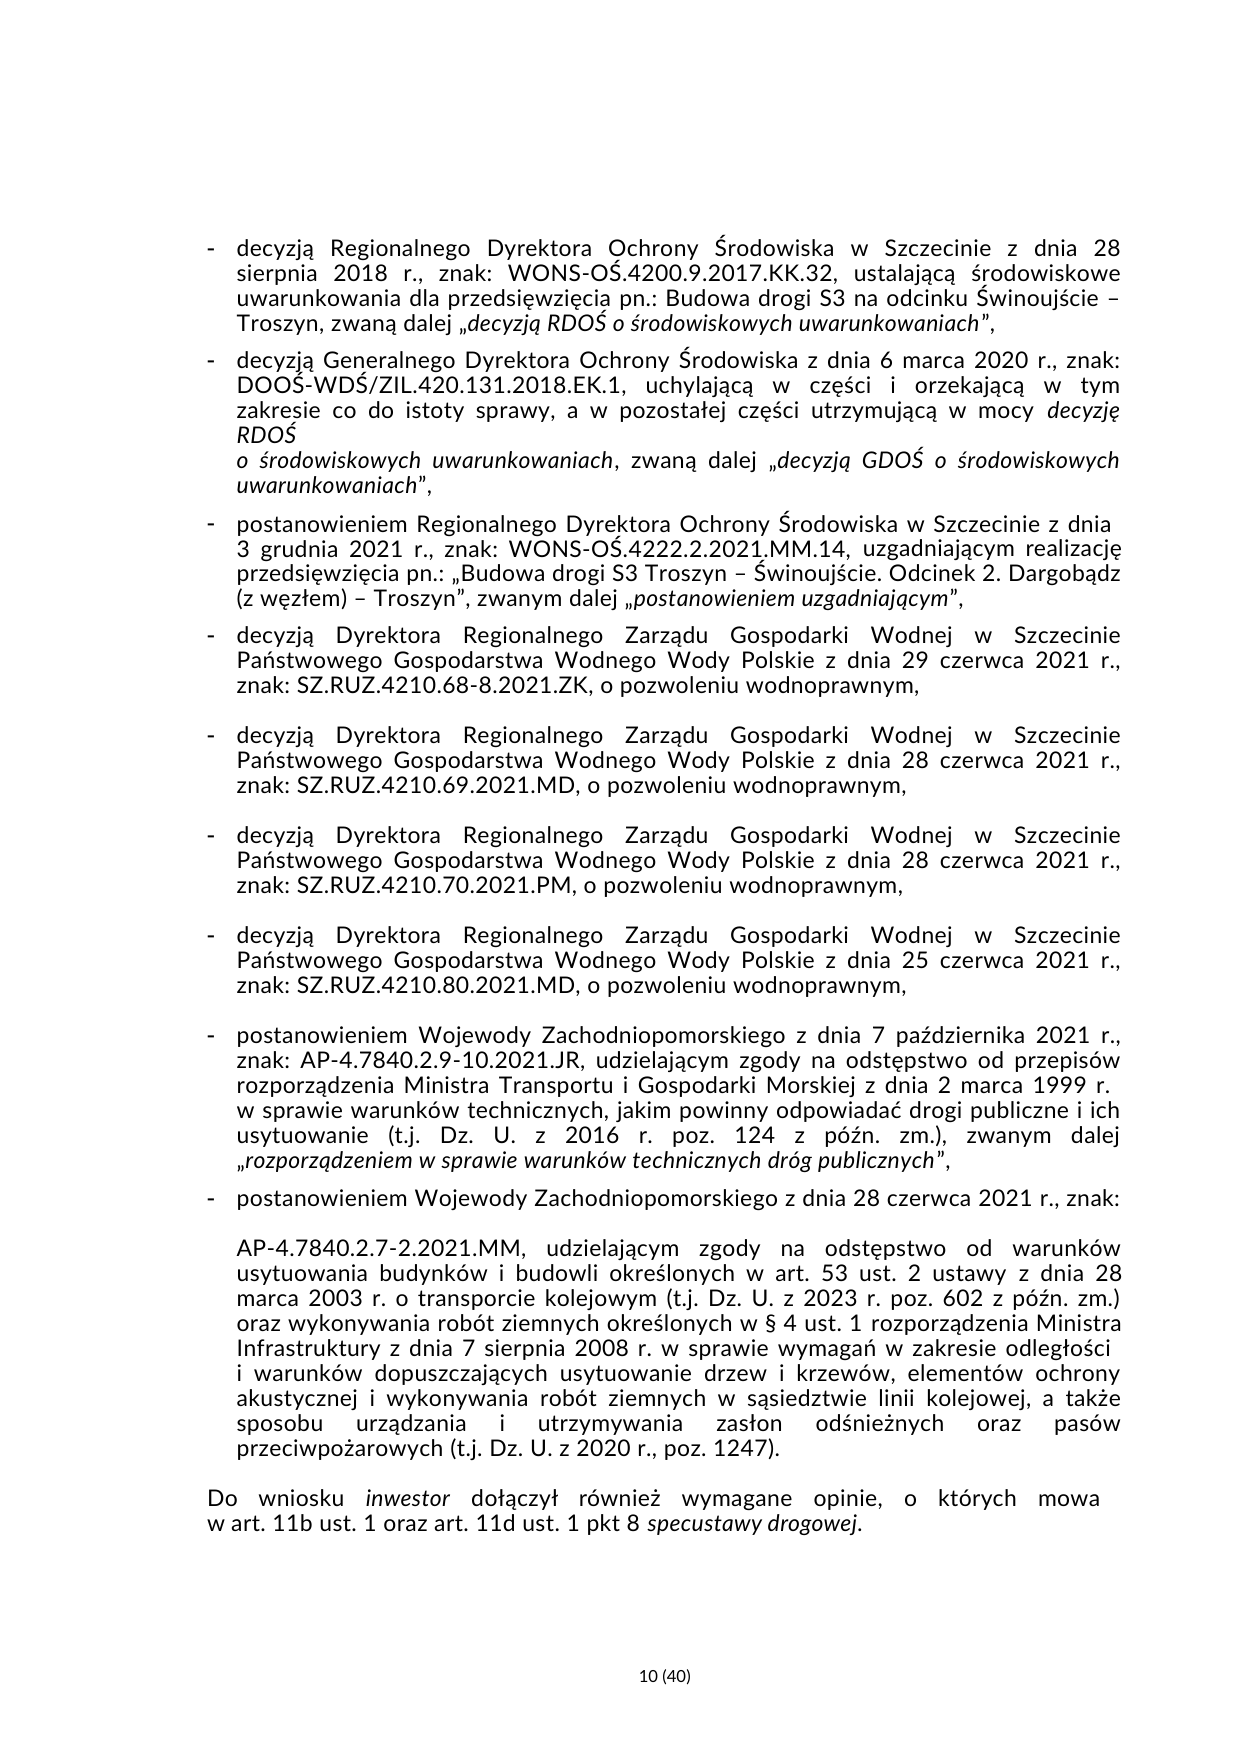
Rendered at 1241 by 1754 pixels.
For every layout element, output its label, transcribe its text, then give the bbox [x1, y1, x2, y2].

list postanowieniem Wojewody Zachodniopomorskiego z dnia 7 października 2021 r., znak: AP-4.7840.2.9-10.2021.JR, udzielającym zgody na odstępstwo od przepisów rozporządzenia Ministra Transportu i Gospodarki Morskiej z dnia 2 marca 1999 r. w sprawie warunków technicznych, jakim powinny odpowiadać drogi publiczne i ich usytuowanie (t.j. Dz. U. z 2016 r. poz. 124 z późn. zm.), zwanym dalej „rozporządzeniem w sprawie warunków technicznych dróg publicznych”, [207, 1024, 1122, 1174]
list postanowieniem Regionalnego Dyrektora Ochrony Środowiska w Szczecinie z dnia 3 grudnia 2021 r., znak: WONS-OŚ.4222.2.2021.MM.14, uzgadniającym realizację przedsięwzięcia pn.: „Budowa drogi S3 Troszyn – Świnoujście. Odcinek 2. Dargobądz (z węzłem) – Troszyn”, zwanym dalej „postanowieniem uzgadniającym”, [207, 511, 1122, 611]
list decyzją Dyrektora Regionalnego Zarządu Gospodarki Wodnej w Szczecinie Państwowego Gospodarstwa Wodnego Wody Polskie z dnia 28 czerwca 2021 r., znak: SZ.RUZ.4210.70.2021.PM, o pozwoleniu wodnoprawnym, [207, 824, 1122, 899]
list decyzją Dyrektora Regionalnego Zarządu Gospodarki Wodnej w Szczecinie Państwowego Gospodarstwa Wodnego Wody Polskie z dnia 25 czerwca 2021 r., znak: SZ.RUZ.4210.80.2021.MD, o pozwoleniu wodnoprawnym, [207, 924, 1122, 999]
text Do wniosku inwestor dołączył również wymagane opinie, o których mowa w art. 11b ust. 1 oraz art. 11d ust. 1 pkt 8 specustawy drogowej. [207, 1486, 1122, 1536]
list decyzją Generalnego Dyrektora Ochrony Środowiska z dnia 6 marca 2020 r., znak: DOOŚ-WDŚ/ZIL.420.131.2018.EK.1, uchylającą w części i orzekającą w tym zakresie co do istoty sprawy, a w pozostałej części utrzymującą w mocy decyzję RDOŚ o środowiskowych uwarunkowaniach, zwaną dalej „decyzją GDOŚ o środowiskowych uwarunkowaniach”, [207, 349, 1122, 499]
list decyzją Regionalnego Dyrektora Ochrony Środowiska w Szczecinie z dnia 28 sierpnia 2018 r., znak: WONS-OŚ.4200.9.2017.KK.32, ustalającą środowiskowe uwarunkowania dla przedsięwzięcia pn.: Budowa drogi S3 na odcinku Świnoujście – Troszyn, zwaną dalej „decyzją RDOŚ o środowiskowych uwarunkowaniach”, [207, 236, 1122, 336]
list postanowieniem Wojewody Zachodniopomorskiego z dnia 28 czerwca 2021 r., znak: AP-4.7840.2.7-2.2021.MM, udzielającym zgody na odstępstwo od warunków usytuowania budynków i budowli określonych w art. 53 ust. 2 ustawy z dnia 28 marca 2003 r. o transporcie kolejowym (t.j. Dz. U. z 2023 r. poz. 602 z późn. zm.) oraz wykonywania robót ziemnych określonych w § 4 ust. 1 rozporządzenia Ministra Infrastruktury z dnia 7 sierpnia 2008 r. w sprawie wymagań w zakresie odległości i warunków dopuszczających usytuowanie drzew i krzewów, elementów ochrony akustycznej i wykonywania robót ziemnych w sąsiedztwie linii kolejowej, a także sposobu urządzania i utrzymywania zasłon odśnieżnych oraz pasów przeciwpożarowych (t.j. Dz. U. z 2020 r., poz. 1247). [207, 1186, 1122, 1461]
list decyzją Dyrektora Regionalnego Zarządu Gospodarki Wodnej w Szczecinie Państwowego Gospodarstwa Wodnego Wody Polskie z dnia 29 czerwca 2021 r., znak: SZ.RUZ.4210.68-8.2021.ZK, o pozwoleniu wodnoprawnym, [207, 624, 1122, 699]
list decyzją Dyrektora Regionalnego Zarządu Gospodarki Wodnej w Szczecinie Państwowego Gospodarstwa Wodnego Wody Polskie z dnia 28 czerwca 2021 r., znak: SZ.RUZ.4210.69.2021.MD, o pozwoleniu wodnoprawnym, [207, 724, 1122, 799]
